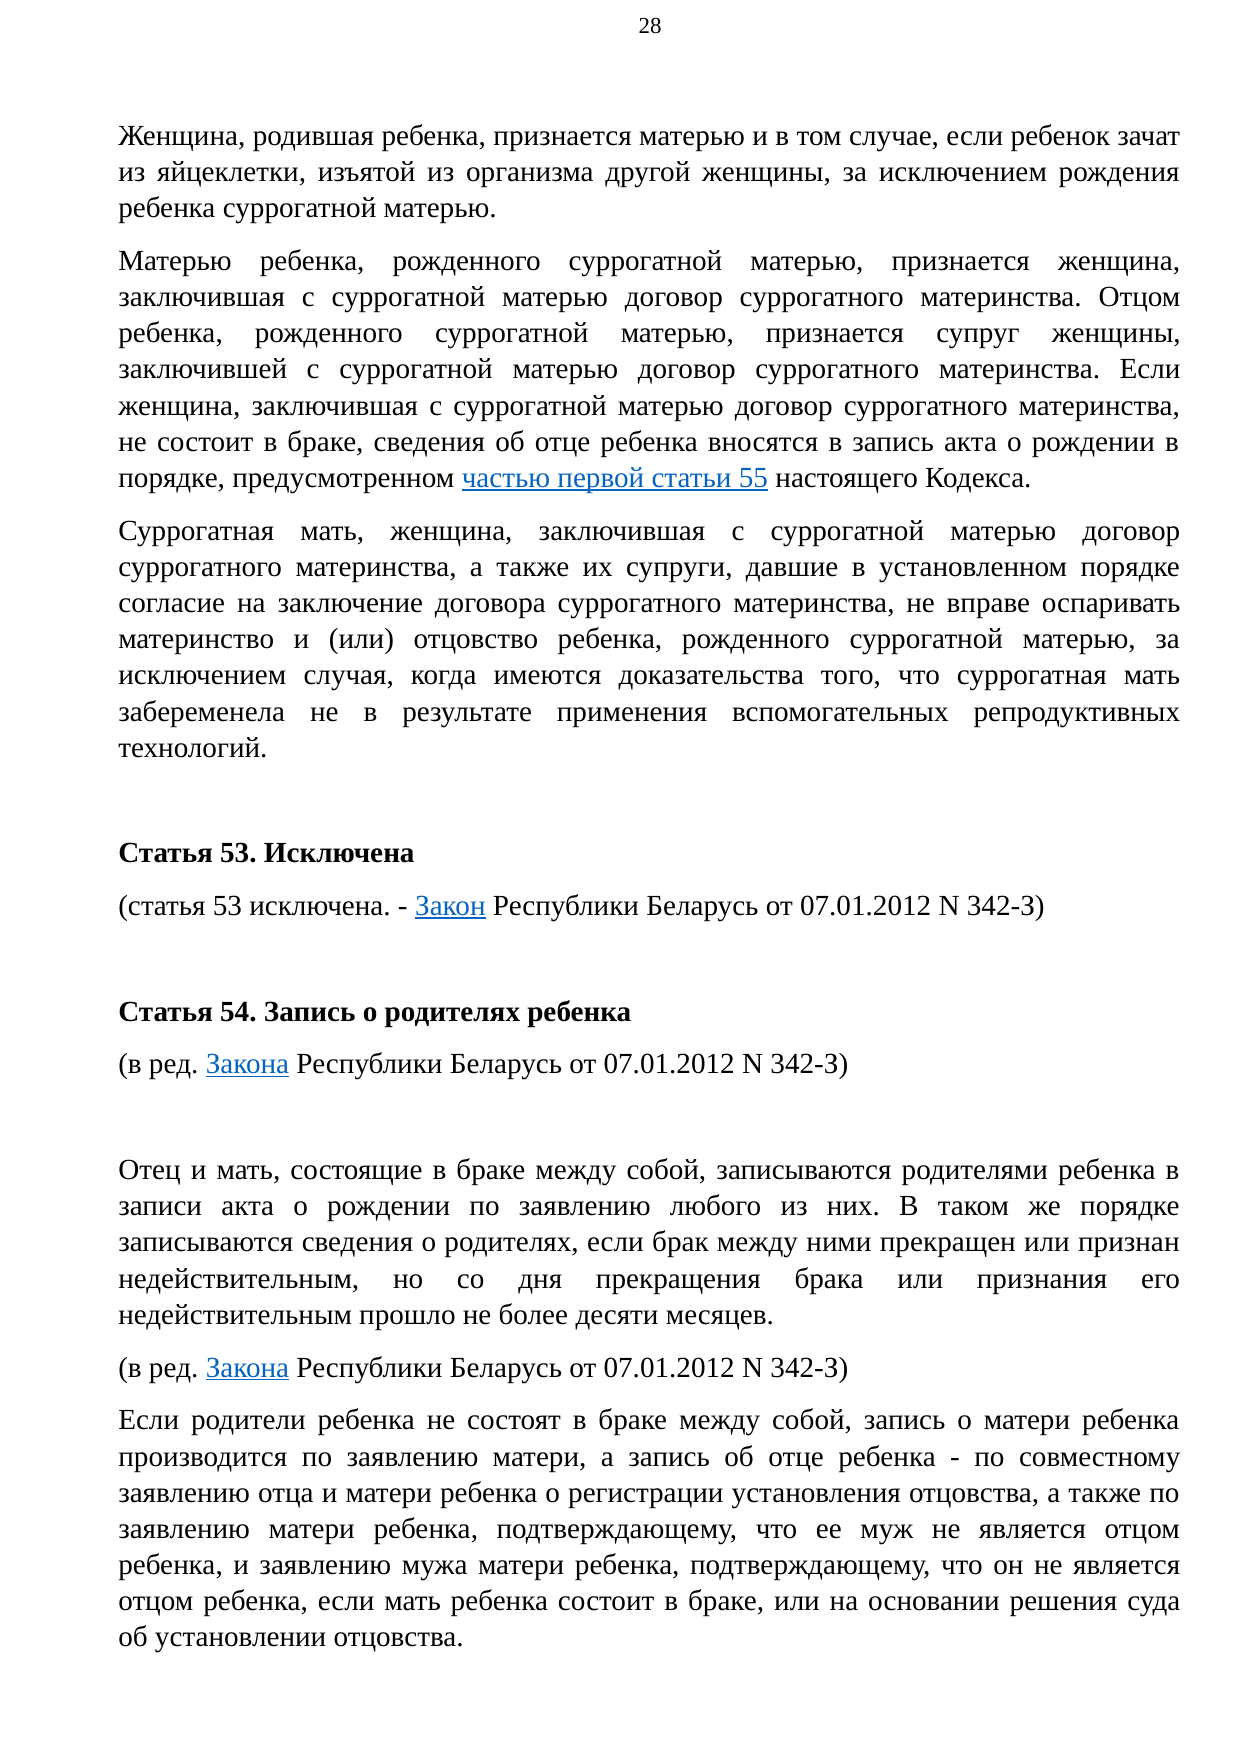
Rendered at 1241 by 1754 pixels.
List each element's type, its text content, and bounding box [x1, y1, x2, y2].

text Если родители ребенка не состоят в браке между собой, запись о матери ребенка производится по заявлению матери, а запись об отце ребенка - по совместному заявлению отца и матери ребенка о регистрации установления отцовства, а также по заявлению матери ребенка, подтверждающему, что ее муж не является отцом ребенка, и заявлению мужа матери ребенка, подтверждающему, что он не является отцом ребенка, если мать ребенка состоит в браке, или на основании решения суда об установлении отцовства. [118, 1402, 1181, 1653]
text (в ред. Закона Республики Беларусь от 07.01.2012 N 342-З) [118, 1047, 1181, 1080]
text Статья 54. Запись о родителях ребенка [118, 994, 1181, 1027]
text (в ред. Закона Республики Беларусь от 07.01.2012 N 342-З) [118, 1350, 1181, 1383]
text Отец и мать, состоящие в браке между собой, записываются родителями ребенка в записи акта о рождении по заявлению любого из них. В таком же порядке записываются сведения о родителях, если брак между ними прекращен или признан недействительным, но со дня прекращения брака или признания его недействительным прошло не более десяти месяцев. [118, 1152, 1181, 1330]
text Матерью ребенка, рожденного суррогатной матерью, признается женщина, заключившая с суррогатной матерью договор суррогатного материнства. Отцом ребенка, рожденного суррогатной матерью, признается супруг женщины, заключившей с суррогатной матерью договор суррогатного материнства. Если женщина, заключившая с суррогатной матерью договор суррогатного материнства, не состоит в браке, сведения об отце ребенка вносятся в запись акта о рождении в порядке, предусмотренном частью первой статьи 55 настоящего Кодекса. [118, 243, 1181, 494]
text Суррогатная мать, женщина, заключившая с суррогатной матерью договор суррогатного материнства, а также их супруги, давшие в установленном порядке согласие на заключение договора суррогатного материнства, не вправе оспаривать материнство и (или) отцовство ребенка, рожденного суррогатной матерью, за исключением случая, когда имеются доказательства того, что суррогатная мать забеременела не в результате применения вспомогательных репродуктивных технологий. [118, 513, 1181, 763]
text (статья 53 исключена. - Закон Республики Беларусь от 07.01.2012 N 342-З) [118, 888, 1181, 922]
text Женщина, родившая ребенка, признается матерью и в том случае, если ребенок зачат из яйцеклетки, изъятой из организма другой женщины, за исключением рождения ребенка суррогатной матерью. [118, 118, 1181, 224]
text Статья 53. Исключена [118, 835, 1181, 869]
